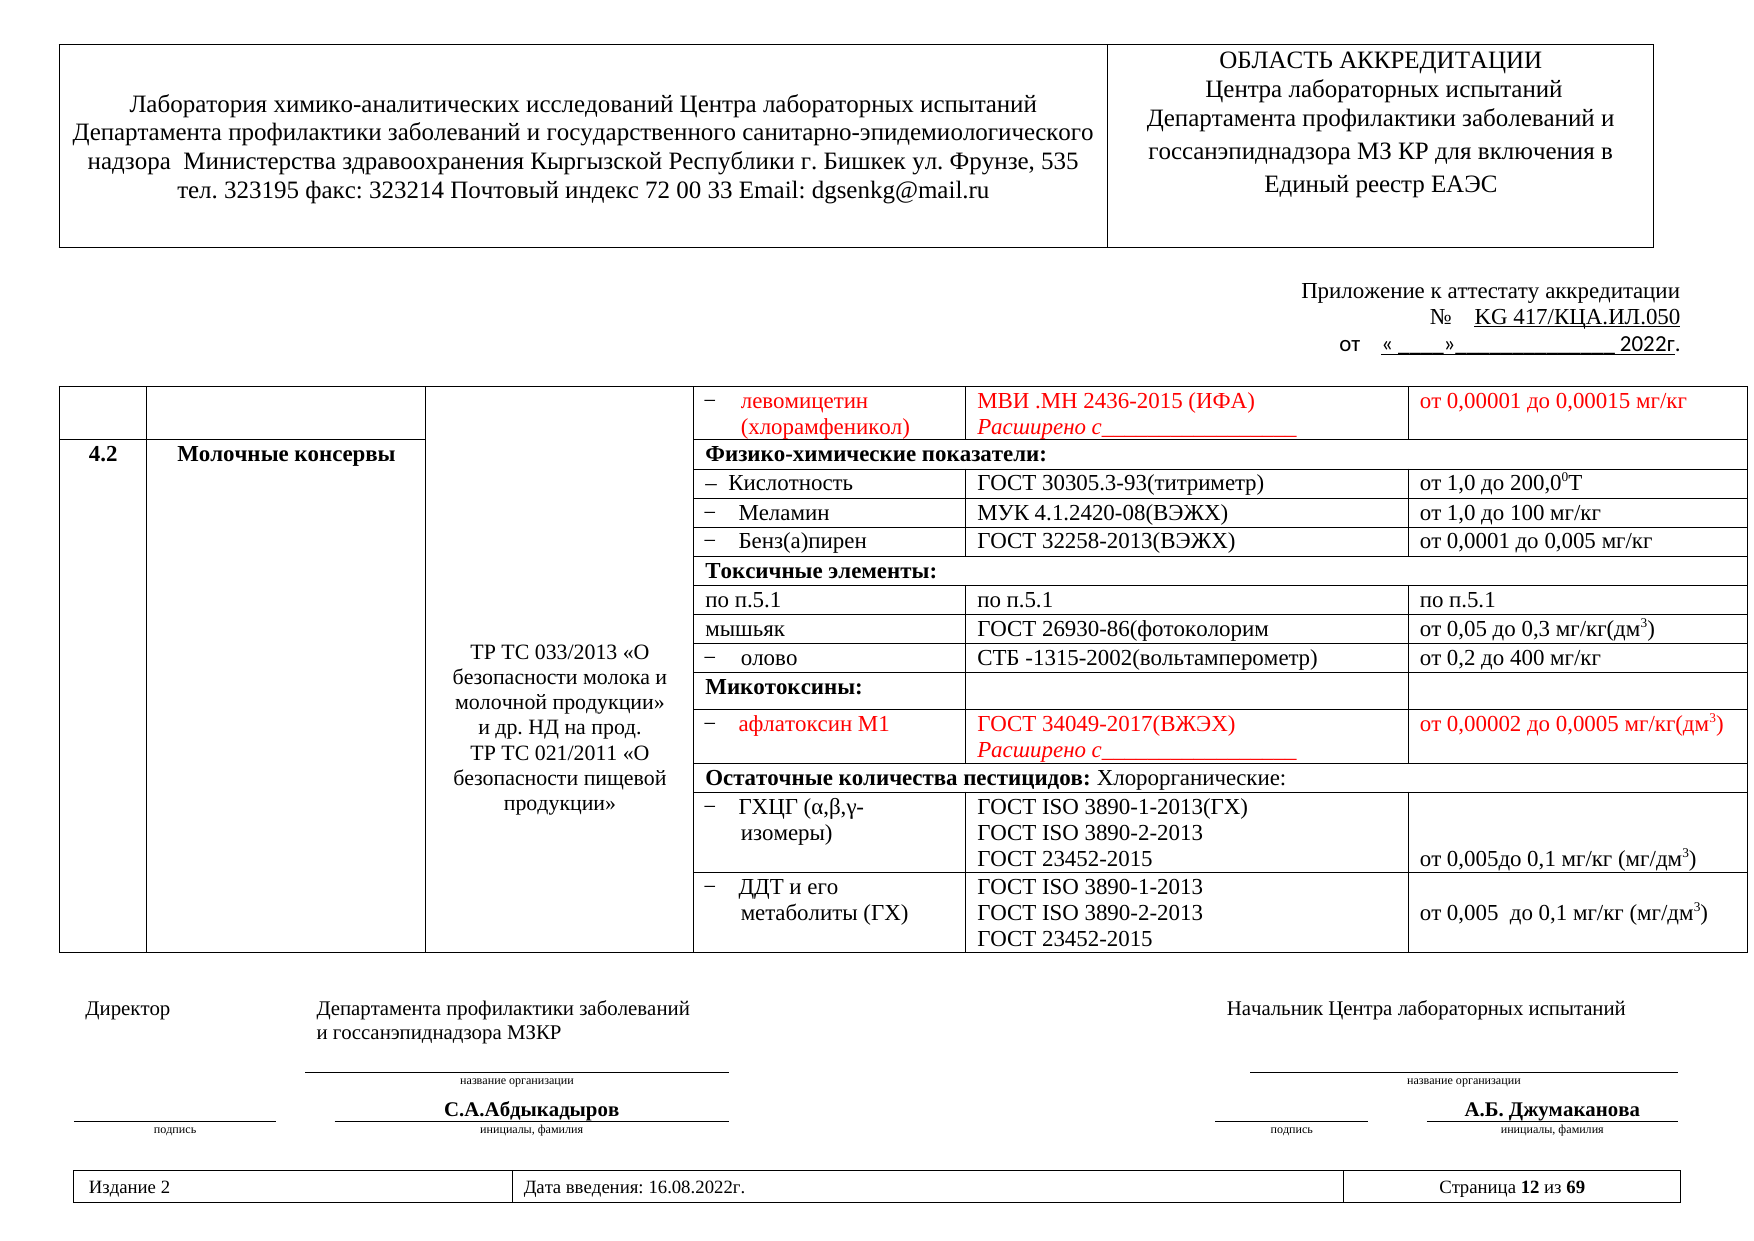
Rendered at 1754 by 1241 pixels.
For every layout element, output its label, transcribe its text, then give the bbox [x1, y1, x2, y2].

table_cell от 1,0 до 100 мг/кг [1409, 499, 1747, 527]
table_cell левомицетин (хлорамфеникол) [694, 387, 965, 439]
table_cell [1409, 673, 1747, 709]
table_cell Молочные консервы [147, 440, 425, 952]
table_cell мышьяк [694, 615, 965, 643]
table_cell ГОСТ ISO 3890-1-2013(ГХ) ГОСТ ISO 3890-2-2013 ГОСТ 23452-2015 [966, 793, 1408, 872]
table_cell ГОСТ 34049-2017(ВЖЭХ) Расширено с_________________ [966, 710, 1408, 763]
table_cell МВИ .МН 2436-2015 (ИФА) Расширено с_________________ [966, 387, 1408, 439]
table_cell Бенз(а)пирен [694, 528, 965, 556]
table_cell Физико-химические показатели: [694, 440, 1747, 468]
table_cell от 0,005 до 0,1 мг/кг (мг/дм3) [1409, 873, 1747, 952]
table_cell Меламин [694, 499, 965, 527]
table_cell от 0,00002 до 0,0005 мг/кг(дм3) [1409, 710, 1747, 763]
table_cell ДДТ и его метаболиты (ГХ) [694, 873, 965, 952]
table_cell от 0,005до 0,1 мг/кг (мг/дм3) [1409, 793, 1747, 872]
table_cell ГОСТ 30305.3-93(титриметр) [966, 470, 1408, 497]
table_cell от 1,0 до 200,00Т [1409, 470, 1747, 497]
table_cell Токсичные элементы: [694, 557, 1747, 585]
table_cell МУК 4.1.2420-08(ВЭЖХ) [966, 499, 1408, 527]
table_cell [966, 673, 1408, 709]
table_cell по п.5.1 [966, 586, 1408, 614]
table_cell Остаточные количества пестицидов: Хлорорганические: [694, 764, 1747, 792]
table_cell олово [694, 644, 965, 672]
table_cell Микотоксины: [694, 673, 965, 709]
table_cell от 0,0001 до 0,005 мг/кг [1409, 528, 1747, 556]
table_cell ГХЦГ (α,β,γ-изомеры) [694, 793, 965, 872]
table_cell ГОСТ ISO 3890-1-2013 ГОСТ ISO 3890-2-2013 ГОСТ 23452-2015 [966, 873, 1408, 952]
table_cell ГОСТ 32258-2013(ВЭЖХ) [966, 528, 1408, 556]
table_cell СТБ -1315-2002(вольтамперометр) [966, 644, 1408, 672]
table_cell по п.5.1 [694, 586, 965, 614]
table_cell – Кислотность [694, 470, 965, 497]
table_cell афлатоксин М1 [694, 710, 965, 763]
table_cell от 0,05 до 0,3 мг/кг(дм3) [1409, 615, 1747, 643]
table_cell от 0,00001 до 0,00015 мг/кг [1409, 387, 1747, 439]
table_cell ГОСТ 26930-86(фотоколорим [966, 615, 1408, 643]
table_cell от 0,2 до 400 мг/кг [1409, 644, 1747, 672]
table_cell по п.5.1 [1409, 586, 1747, 614]
table_cell 4.2 [60, 440, 146, 952]
